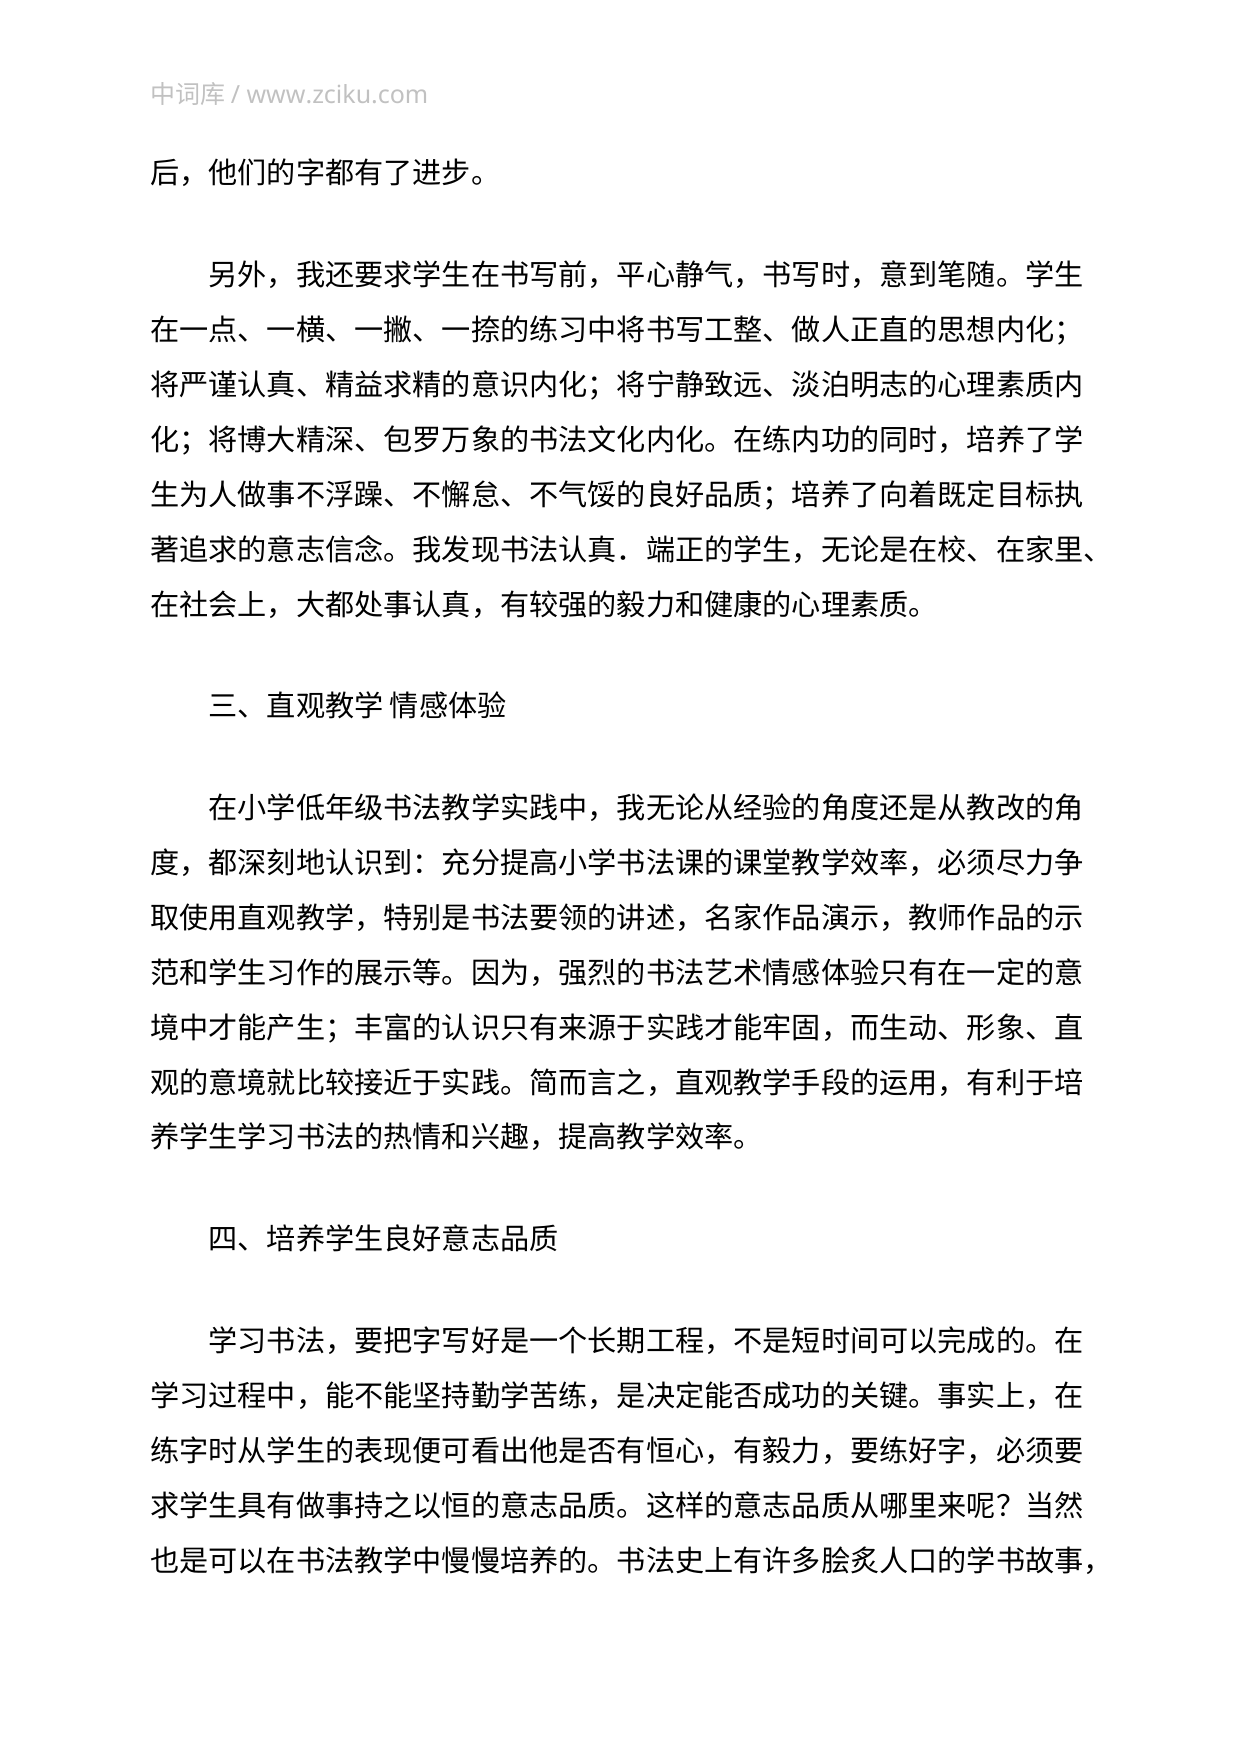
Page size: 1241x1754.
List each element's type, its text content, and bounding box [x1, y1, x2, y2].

text 另外，我还要求学生在书写前，平心静气，书写时，意到笔随。学生在一点、一横、一撇、一捺的练习中将书写工整、做人正直的思想内化；将严谨认真、精益求精的意识内化；将宁静致远、淡泊明志的心理素质内化；将博大精深、包罗万象的书法文化内化。在练内功的同时，培养了学生为人做事不浮躁、不懈怠、不气馁的良好品质；培养了向着既定目标执著追求的意志信念。我发现书法认真．端正的学生，无论是在校、在家里、在社会上，大都处事认真，有较强的毅力和健康的心理素质。 [150, 252, 1090, 623]
text 在小学低年级书法教学实践中，我无论从经验的角度还是从教改的角度，都深刻地认识到：充分提高小学书法课的课堂教学效率，必须尽力争取使用直观教学，特别是书法要领的讲述，名家作品演示，教师作品的示范和学生习作的展示等。因为，强烈的书法艺术情感体验只有在一定的意境中才能产生；丰富的认识只有来源于实践才能牢固，而生动、形象、直观的意境就比较接近于实践。简而言之，直观教学手段的运用，有利于培养学生学习书法的热情和兴趣，提高教学效率。 [150, 785, 1090, 1156]
text 三、直观教学 情感体验 [150, 683, 1090, 725]
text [150, 1318, 1090, 1579]
text 四、培养学生良好意志品质 [150, 1216, 1090, 1258]
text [150, 150, 1090, 192]
